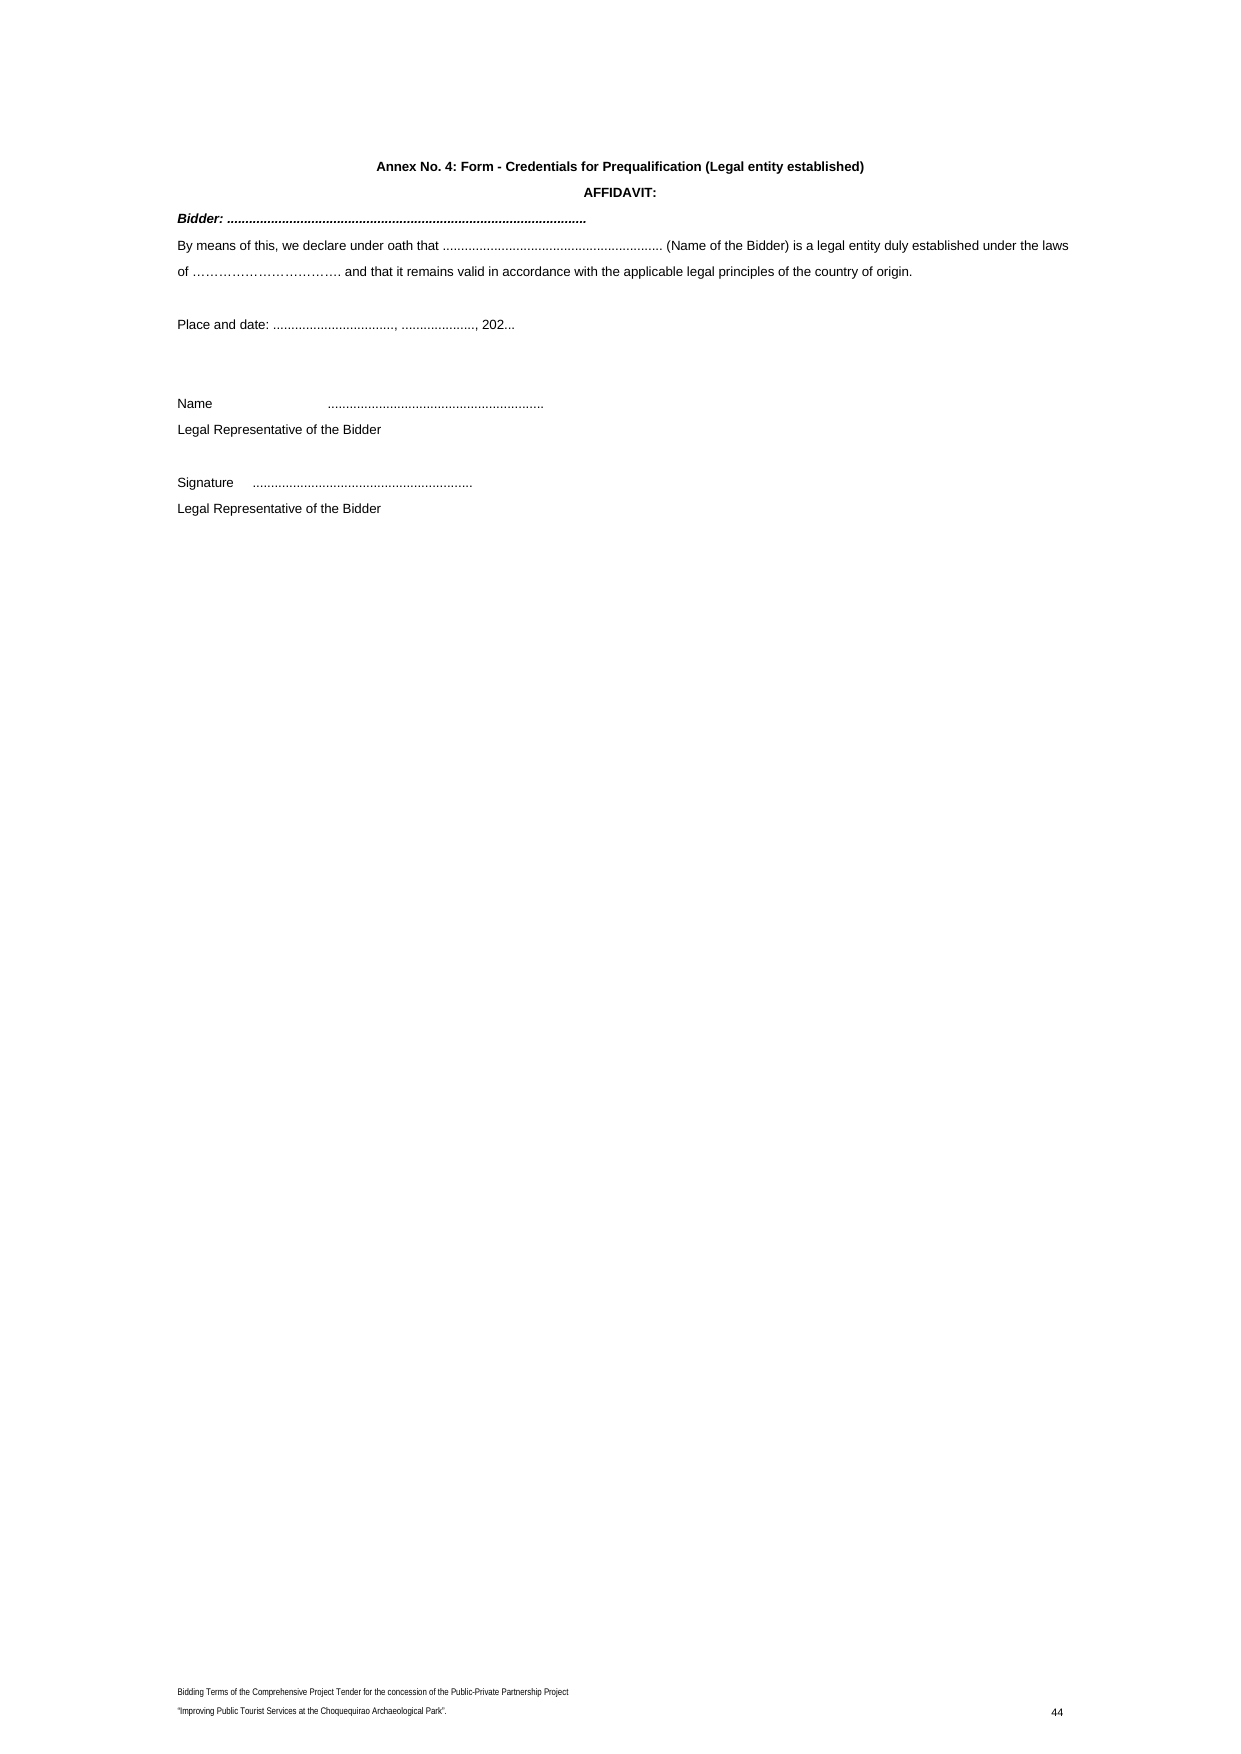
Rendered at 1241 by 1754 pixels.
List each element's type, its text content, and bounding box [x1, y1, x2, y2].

text Name ........................................................... [177, 385, 1203, 411]
text Place and date: ................................., ...................., 202... [177, 306, 1203, 332]
text Legal Representative of the Bidder [177, 411, 1203, 438]
subtitle Annex No. 4: Form - Credentials for Prequalification (Legal entity established) [177, 148, 1063, 174]
text By means of this, we declare under oath that ............................................................ (Name of the Bidder) is a legal entity duly established under the laws of ……………………………. and that it remains valid in accordance with the applicable legal principles of the country of origin. [177, 227, 1071, 279]
text AFFIDAVIT: [177, 174, 1063, 200]
text Legal Representative of the Bidder [177, 490, 1203, 517]
text Bidder: .................................................................................................. [177, 200, 1063, 227]
text Signature ............................................................ [177, 464, 1203, 490]
